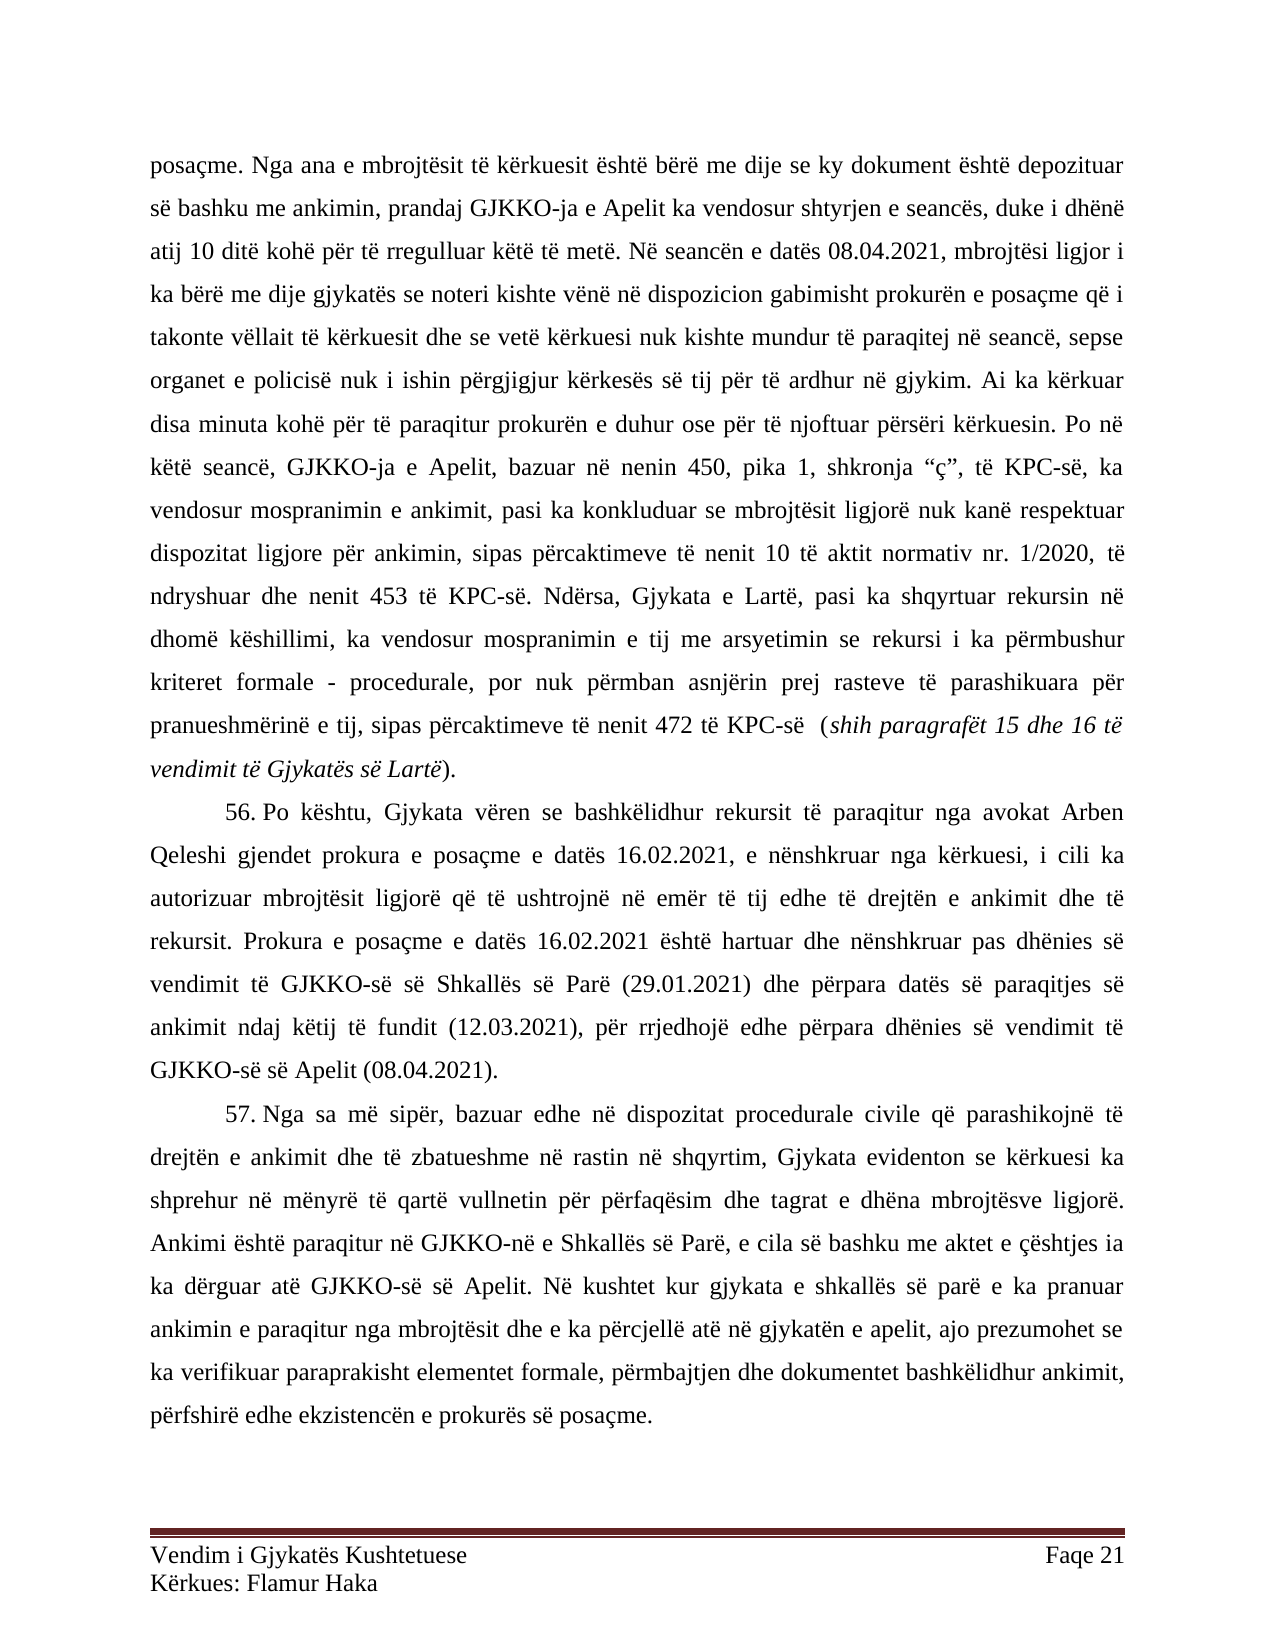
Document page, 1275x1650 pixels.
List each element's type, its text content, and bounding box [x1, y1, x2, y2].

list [150, 150, 1125, 782]
list Po kështu, Gjykata vëren se bashkëlidhur rekursit të paraqitur nga avokat Arben Qeleshi gjendet prokura e posaçme e datës 16.02.2021, e nënshkruar nga kërkuesi, i cili ka autorizuar mbrojtësit ligjorë që të ushtrojnë në emër të tij edhe të drejtën e ankimit dhe të rekursit. Prokura e posaçme e datës 16.02.2021 është hartuar dhe nënshkruar pas dhënies së vendimit të GJKKO-së së Shkallës së Parë (29.01.2021) dhe përpara datës së paraqitjes së ankimit ndaj këtij të fundit (12.03.2021), për rrjedhojë edhe përpara dhënies së vendimit të GJKKO-së së Apelit (08.04.2021). [150, 797, 1125, 1084]
list Nga sa më sipër, bazuar edhe në dispozitat procedurale civile që parashikojnë të drejtën e ankimit dhe të zbatueshme në rastin në shqyrtim, Gjykata evidenton se kërkuesi ka shprehur në mënyrë të qartë vullnetin për përfaqësim dhe tagrat e dhëna mbrojtësve ligjorë. Ankimi është paraqitur në GJKKO-në e Shkallës së Parë, e cila së bashku me aktet e çështjes ia ka dërguar atë GJKKO-së së Apelit. Në kushtet kur gjykata e shkallës së parë e ka pranuar ankimin e paraqitur nga mbrojtësit dhe e ka përcjellë atë në gjykatën e apelit, ajo prezumohet se ka verifikuar paraprakisht elementet formale, përmbajtjen dhe dokumentet bashkëlidhur ankimit, përfshirë edhe ekzistencën e prokurës së posaçme. [150, 1099, 1125, 1429]
